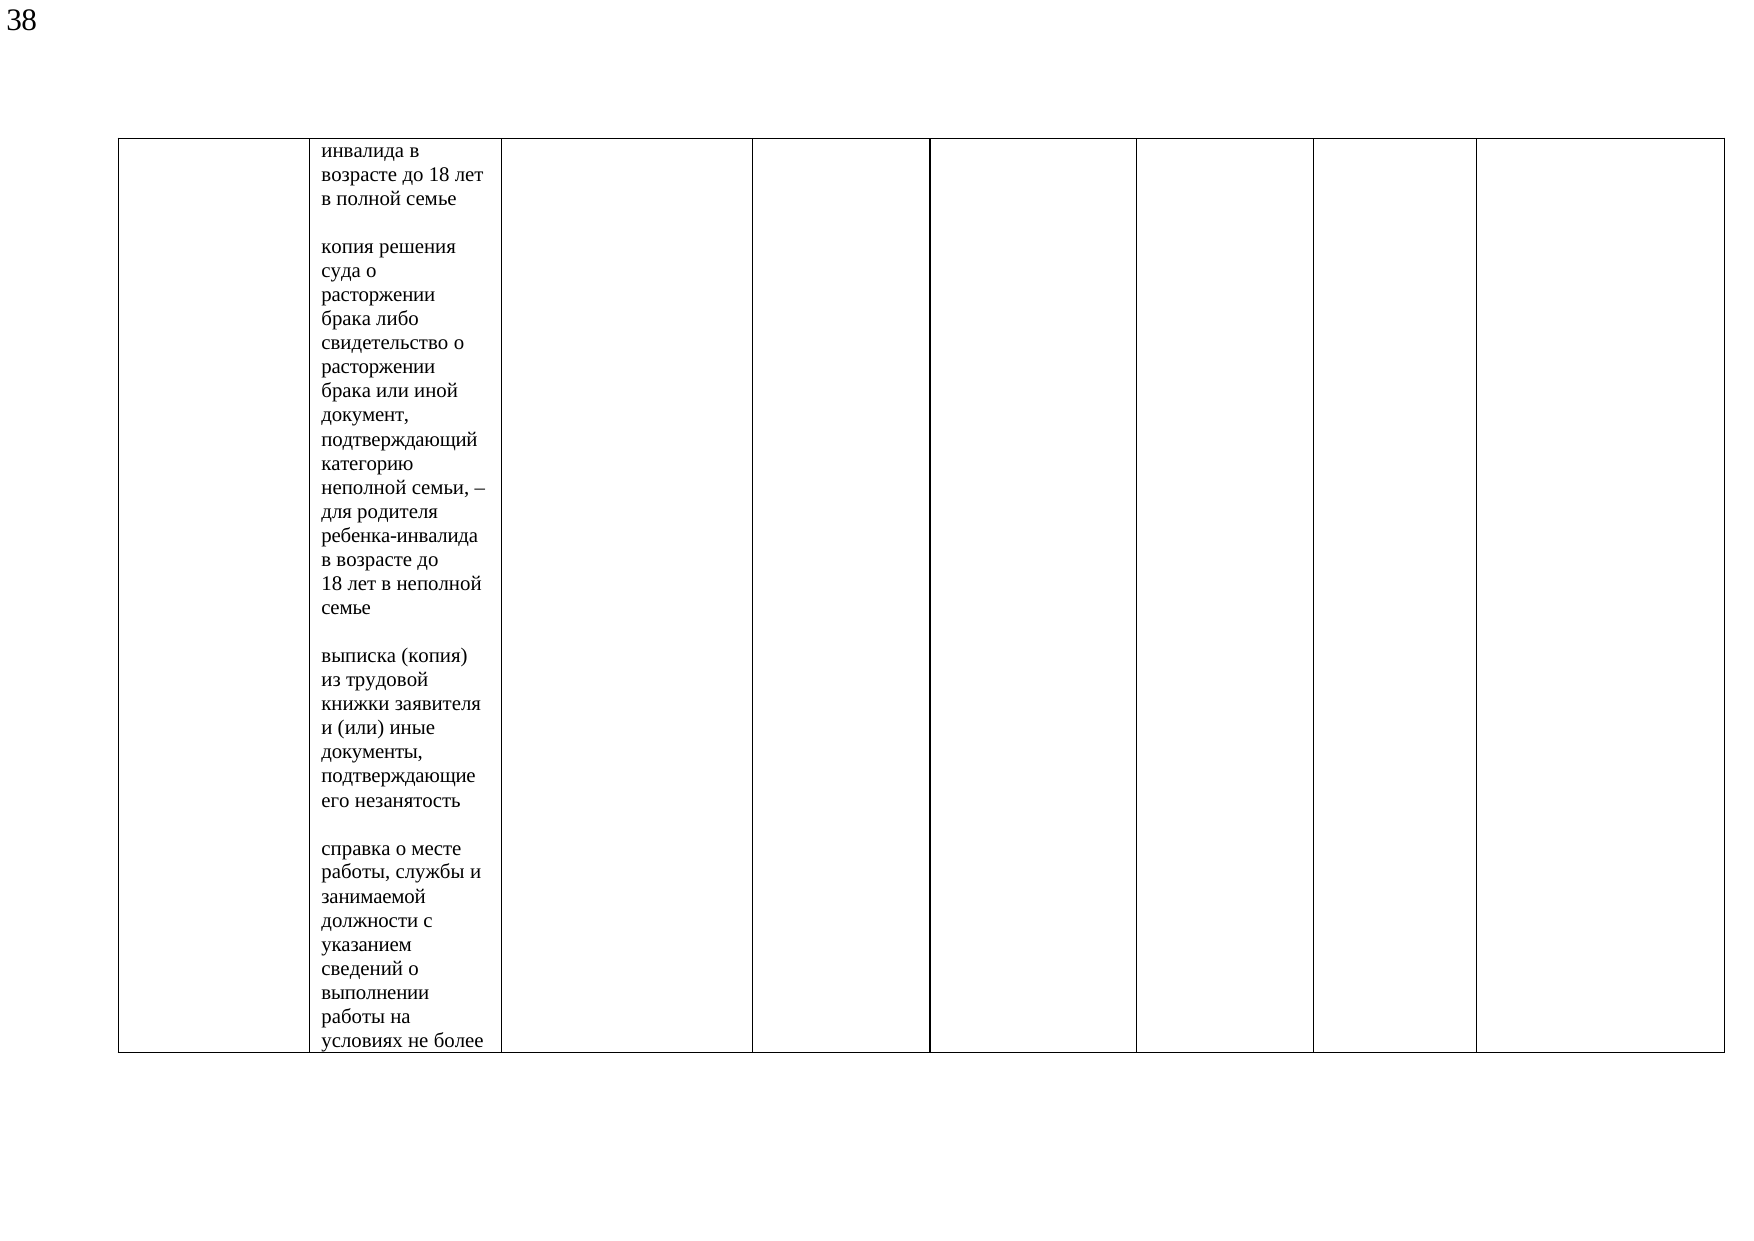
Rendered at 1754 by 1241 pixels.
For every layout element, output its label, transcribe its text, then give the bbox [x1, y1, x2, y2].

table_header [753, 139, 929, 1052]
table_header инвалида в возрасте до 18 лет в полной семье копия решения суда о расторжении брака либо свидетельство о расторжении брака или иной документ, подтверждающий категорию неполной семьи, – для родителя ребенка-инвалида в возрасте до 18 лет в неполной семье выписка (копия) из трудовой книжки заявителя и (или) иные документы, подтверждающие его незанятость справка о месте работы, службы и занимаемой должности с указанием сведений о выполнении работы на условиях не более [310, 139, 501, 1052]
table_header [119, 139, 309, 1052]
table_header [1477, 139, 1724, 1052]
table_header [502, 139, 752, 1052]
table_header [1137, 139, 1313, 1052]
table_header [1314, 139, 1476, 1052]
table_header [931, 139, 1136, 1052]
